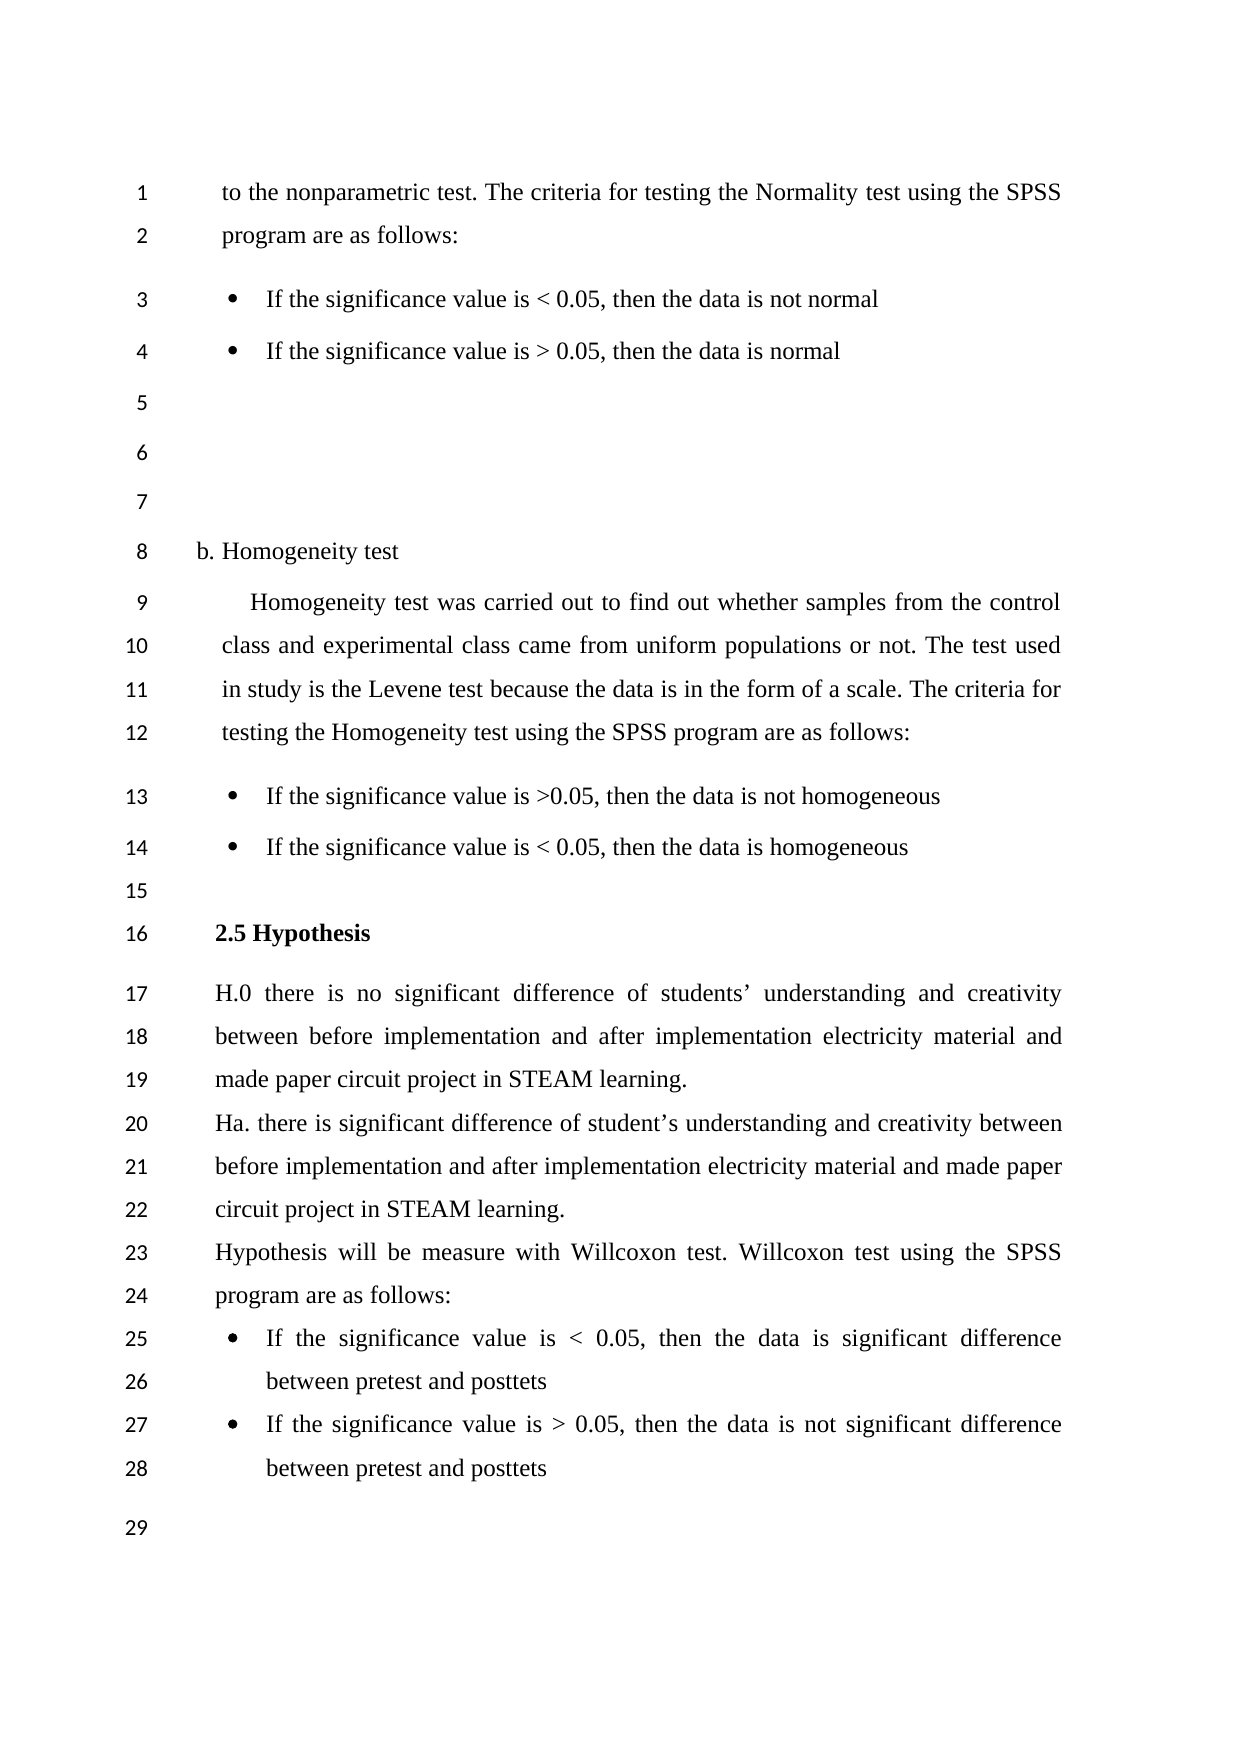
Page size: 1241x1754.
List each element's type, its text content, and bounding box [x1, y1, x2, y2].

text Ha. there is significant difference of student’s understanding and creativity between before implementation and after implementation electricity material and made paper circuit project in STEAM learning. [215, 1108, 1063, 1223]
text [222, 177, 1062, 249]
text Homogeneity test was carried out to find out whether samples from the control class and experimental class came from uniform populations or not. The test used in study is the Levene test because the data is in the form of a scale. The criteria for testing the Homogeneity test using the SPSS program are as follows: [222, 587, 1062, 746]
list Hypothesis [215, 918, 1063, 947]
list If the significance value is > 0.05, then the data is normal [228, 336, 1063, 364]
text H.0 there is no significant difference of students’ understanding and creativity between before implementation and after implementation electricity material and made paper circuit project in STEAM learning. [215, 978, 1063, 1093]
list If the significance value is < 0.05, then the data is not normal [228, 284, 1063, 313]
list If the significance value is > 0.05, then the data is not significant difference between pretest and posttets [228, 1409, 1063, 1481]
list If the significance value is >0.05, then the data is not homogeneous [228, 781, 1022, 809]
list Homogeneity test [196, 536, 1063, 565]
text Hypothesis will be measure with Willcoxon test. Willcoxon test using the SPSS program are as follows: [215, 1237, 1063, 1309]
list If the significance value is < 0.05, then the data is significant difference between pretest and posttets [228, 1323, 1063, 1395]
list If the significance value is < 0.05, then the data is homogeneous [228, 832, 1063, 861]
